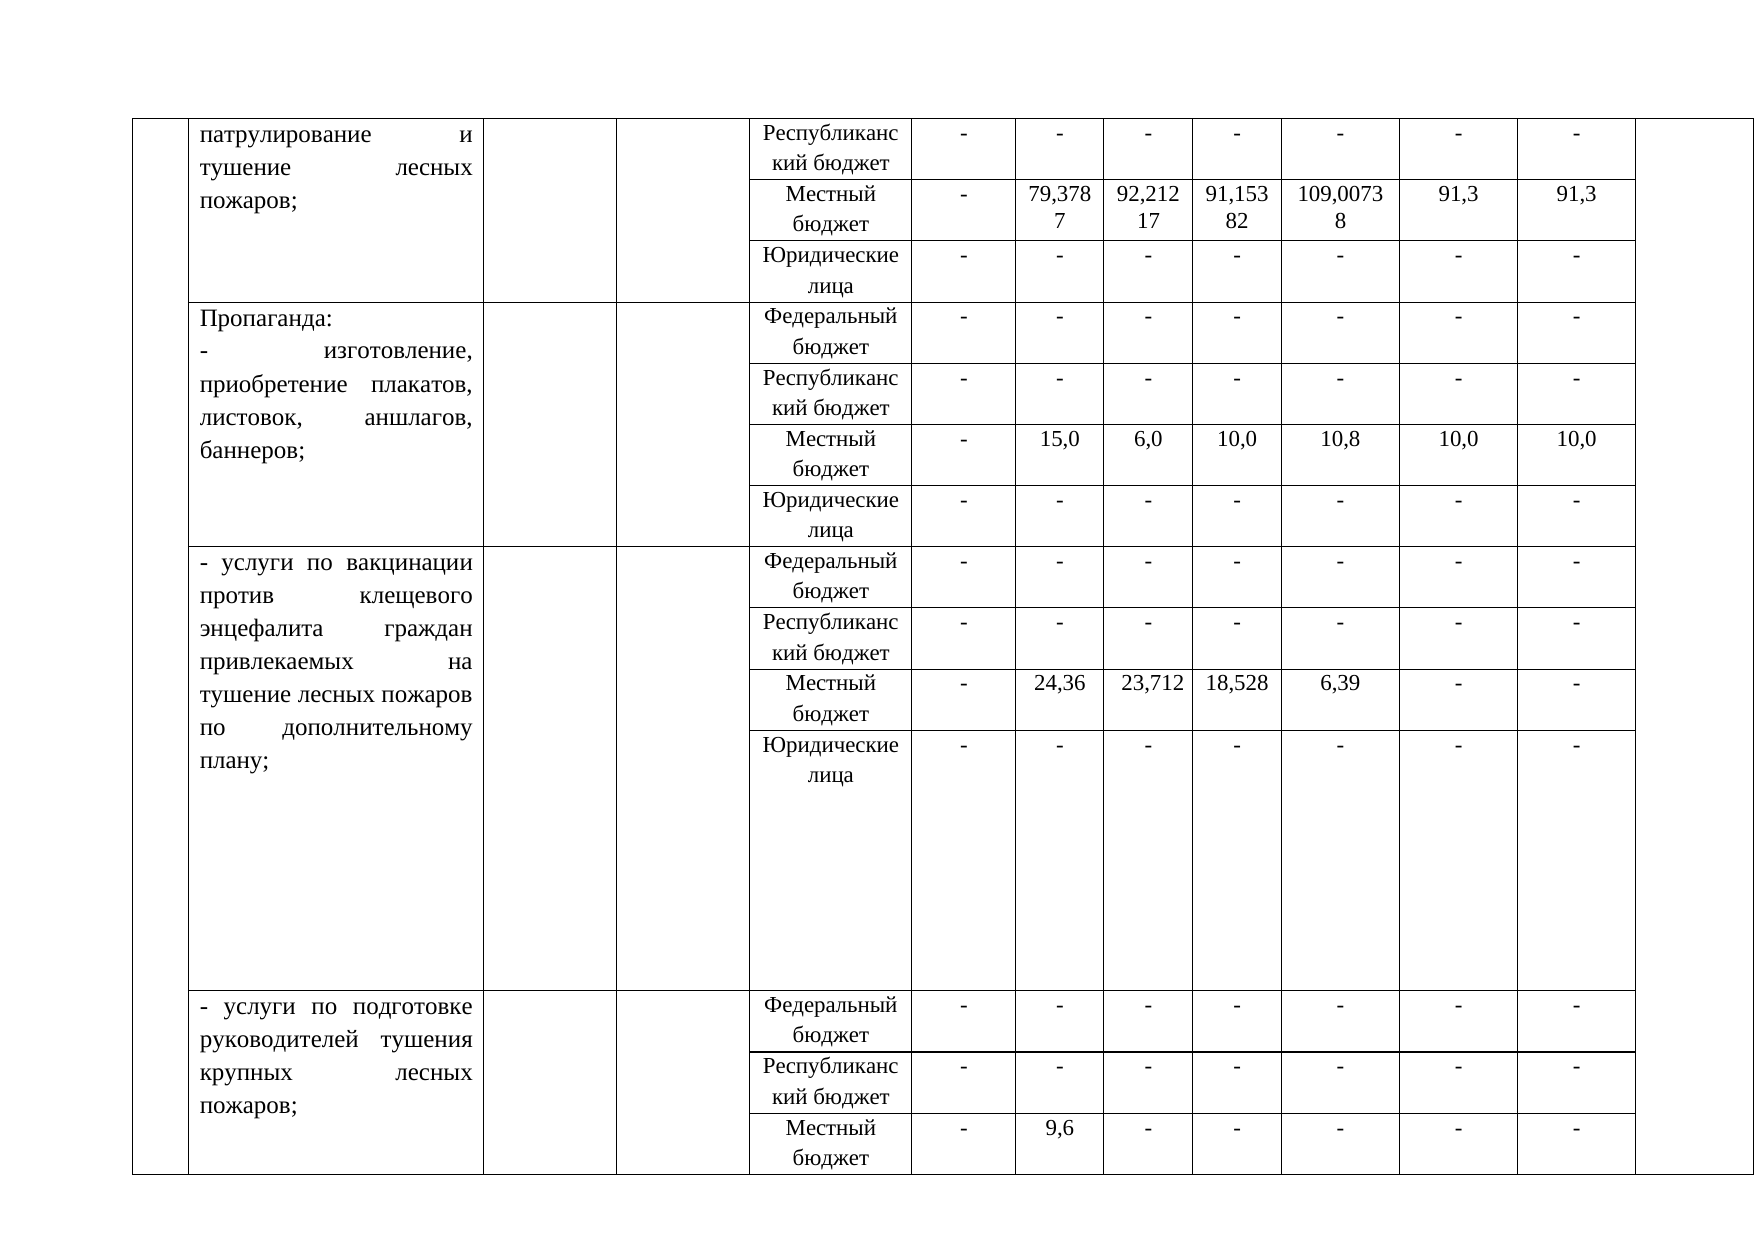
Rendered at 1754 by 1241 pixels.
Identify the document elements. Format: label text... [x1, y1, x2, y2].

table_cell Местный бюджет [750, 180, 911, 240]
table_cell - [1104, 303, 1192, 363]
table_cell - [1400, 303, 1517, 363]
table_cell - [1193, 119, 1281, 179]
table_cell - [1518, 731, 1635, 990]
table_cell [617, 119, 749, 302]
table_cell 10,0 [1193, 425, 1281, 485]
table_cell - [912, 180, 1015, 240]
table_cell 91,15382 [1193, 180, 1281, 240]
table_cell - [1518, 1053, 1635, 1113]
table_cell - [1282, 731, 1399, 990]
table_cell - [1104, 991, 1192, 1051]
table_cell - [1193, 241, 1281, 302]
table_cell 109,00738 [1282, 180, 1399, 240]
table_cell - [1282, 547, 1399, 607]
table_cell - [1400, 547, 1517, 607]
table_cell - [1104, 1053, 1192, 1113]
table_cell - [912, 731, 1015, 990]
table_cell 15,0 [1016, 425, 1103, 485]
table_cell 10,8 [1282, 425, 1399, 485]
table_cell - [1400, 991, 1517, 1051]
table_cell - [1400, 670, 1517, 729]
table_cell - [1518, 364, 1635, 424]
table_cell - [1282, 608, 1399, 668]
table_cell 10,0 [1518, 425, 1635, 485]
table_cell - [912, 1053, 1015, 1113]
table_cell - [1104, 547, 1192, 607]
table_cell - [1193, 1053, 1281, 1113]
table_cell - [1282, 364, 1399, 424]
table_cell - [1016, 241, 1103, 302]
table_cell - [1193, 731, 1281, 990]
table_cell - [1193, 1114, 1281, 1174]
table_cell - [1193, 303, 1281, 363]
table_cell - [1104, 241, 1192, 302]
table_cell - [1016, 303, 1103, 363]
table_cell - услуги по вакцинации против клещевого энцефалита граждан привлекаемых на тушение лесных пожаров по дополнительному плану; [189, 547, 483, 990]
table_cell - [1193, 608, 1281, 668]
table_cell - [1104, 608, 1192, 668]
table_cell - [1400, 608, 1517, 668]
table_cell - [1193, 364, 1281, 424]
table_cell - [1518, 303, 1635, 363]
table_cell - [1518, 1114, 1635, 1174]
table_cell 9,6 [1016, 1114, 1103, 1174]
table_cell 6,0 [1104, 425, 1192, 485]
table_cell - [1518, 547, 1635, 607]
table_cell Федеральный бюджет [750, 303, 911, 363]
table_cell - [1016, 608, 1103, 668]
table_cell - [1282, 119, 1399, 179]
table_cell - [1400, 364, 1517, 424]
table_cell - [1400, 119, 1517, 179]
table_cell Пропаганда: - изготовление, приобретение плакатов, листовок, аншлагов, баннеров; [189, 303, 483, 546]
table_cell - [1400, 1114, 1517, 1174]
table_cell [189, 119, 483, 302]
table_cell - [912, 486, 1015, 546]
table_cell - [1016, 364, 1103, 424]
table_cell 92,21217 [1104, 180, 1192, 240]
table_cell 79,3787 [1016, 180, 1103, 240]
table_cell Республиканский бюджет [750, 608, 911, 668]
table_cell Юридические лица [750, 731, 911, 990]
table_cell 91,3 [1518, 180, 1635, 240]
table_cell - [1518, 991, 1635, 1051]
table_cell [484, 303, 616, 546]
table_cell [617, 303, 749, 546]
table_cell - [1016, 1053, 1103, 1113]
table_cell - [1104, 486, 1192, 546]
table_cell - [912, 364, 1015, 424]
table_cell Местный бюджет [750, 425, 911, 485]
table_cell - [912, 303, 1015, 363]
table_cell - услуги по подготовке руководителей тушения крупных лесных пожаров; [189, 991, 483, 1174]
table_cell 18,528 [1193, 670, 1281, 729]
table_cell - [1282, 241, 1399, 302]
table_cell Федеральный бюджет [750, 547, 911, 607]
table_cell - [1016, 547, 1103, 607]
table_cell - [1518, 608, 1635, 668]
table_cell 24,36 [1016, 670, 1103, 729]
table_cell Республиканский бюджет [750, 1053, 911, 1113]
table_cell - [912, 241, 1015, 302]
table_cell - [912, 608, 1015, 668]
table_cell 6,39 [1282, 670, 1399, 729]
table_cell - [1016, 991, 1103, 1051]
table_cell 91,3 [1400, 180, 1517, 240]
table_cell [484, 991, 616, 1174]
table_cell - [912, 119, 1015, 179]
table_cell - [1518, 241, 1635, 302]
table_cell - [1193, 991, 1281, 1051]
table_cell - [1282, 303, 1399, 363]
table_cell - [1400, 731, 1517, 990]
table_cell - [1104, 119, 1192, 179]
table_cell - [1104, 1114, 1192, 1174]
table_cell - [912, 1114, 1015, 1174]
table_cell - [1282, 1053, 1399, 1113]
table_cell Республиканский бюджет [750, 364, 911, 424]
table_cell 23,712 [1104, 670, 1192, 729]
table_cell - [1193, 547, 1281, 607]
table_cell [617, 547, 749, 990]
table_cell Федеральный бюджет [750, 991, 911, 1051]
table_cell - [1282, 1114, 1399, 1174]
table_cell - [1104, 364, 1192, 424]
table_cell [484, 119, 616, 302]
table_cell [617, 991, 749, 1174]
table_cell - [1400, 486, 1517, 546]
table_cell Местный бюджет [750, 670, 911, 729]
table_cell - [1282, 486, 1399, 546]
table_cell - [1282, 991, 1399, 1051]
table_cell - [912, 425, 1015, 485]
table_cell [484, 547, 616, 990]
table_cell - [1400, 1053, 1517, 1113]
table_cell - [1400, 241, 1517, 302]
table_cell - [912, 991, 1015, 1051]
table_cell Юридические лица [750, 241, 911, 302]
table_cell Юридические лица [750, 486, 911, 546]
table_cell - [912, 547, 1015, 607]
table_cell - [1193, 486, 1281, 546]
table_cell - [1518, 670, 1635, 729]
table_cell 10,0 [1400, 425, 1517, 485]
table_cell Местный бюджет [750, 1114, 911, 1174]
table_cell - [1016, 486, 1103, 546]
table_cell - [912, 670, 1015, 729]
table_cell - [1518, 119, 1635, 179]
table_cell - [1518, 486, 1635, 546]
table_cell Республиканский бюджет [750, 119, 911, 179]
table_cell - [1016, 731, 1103, 990]
table_cell - [1104, 731, 1192, 990]
table_cell - [1016, 119, 1103, 179]
